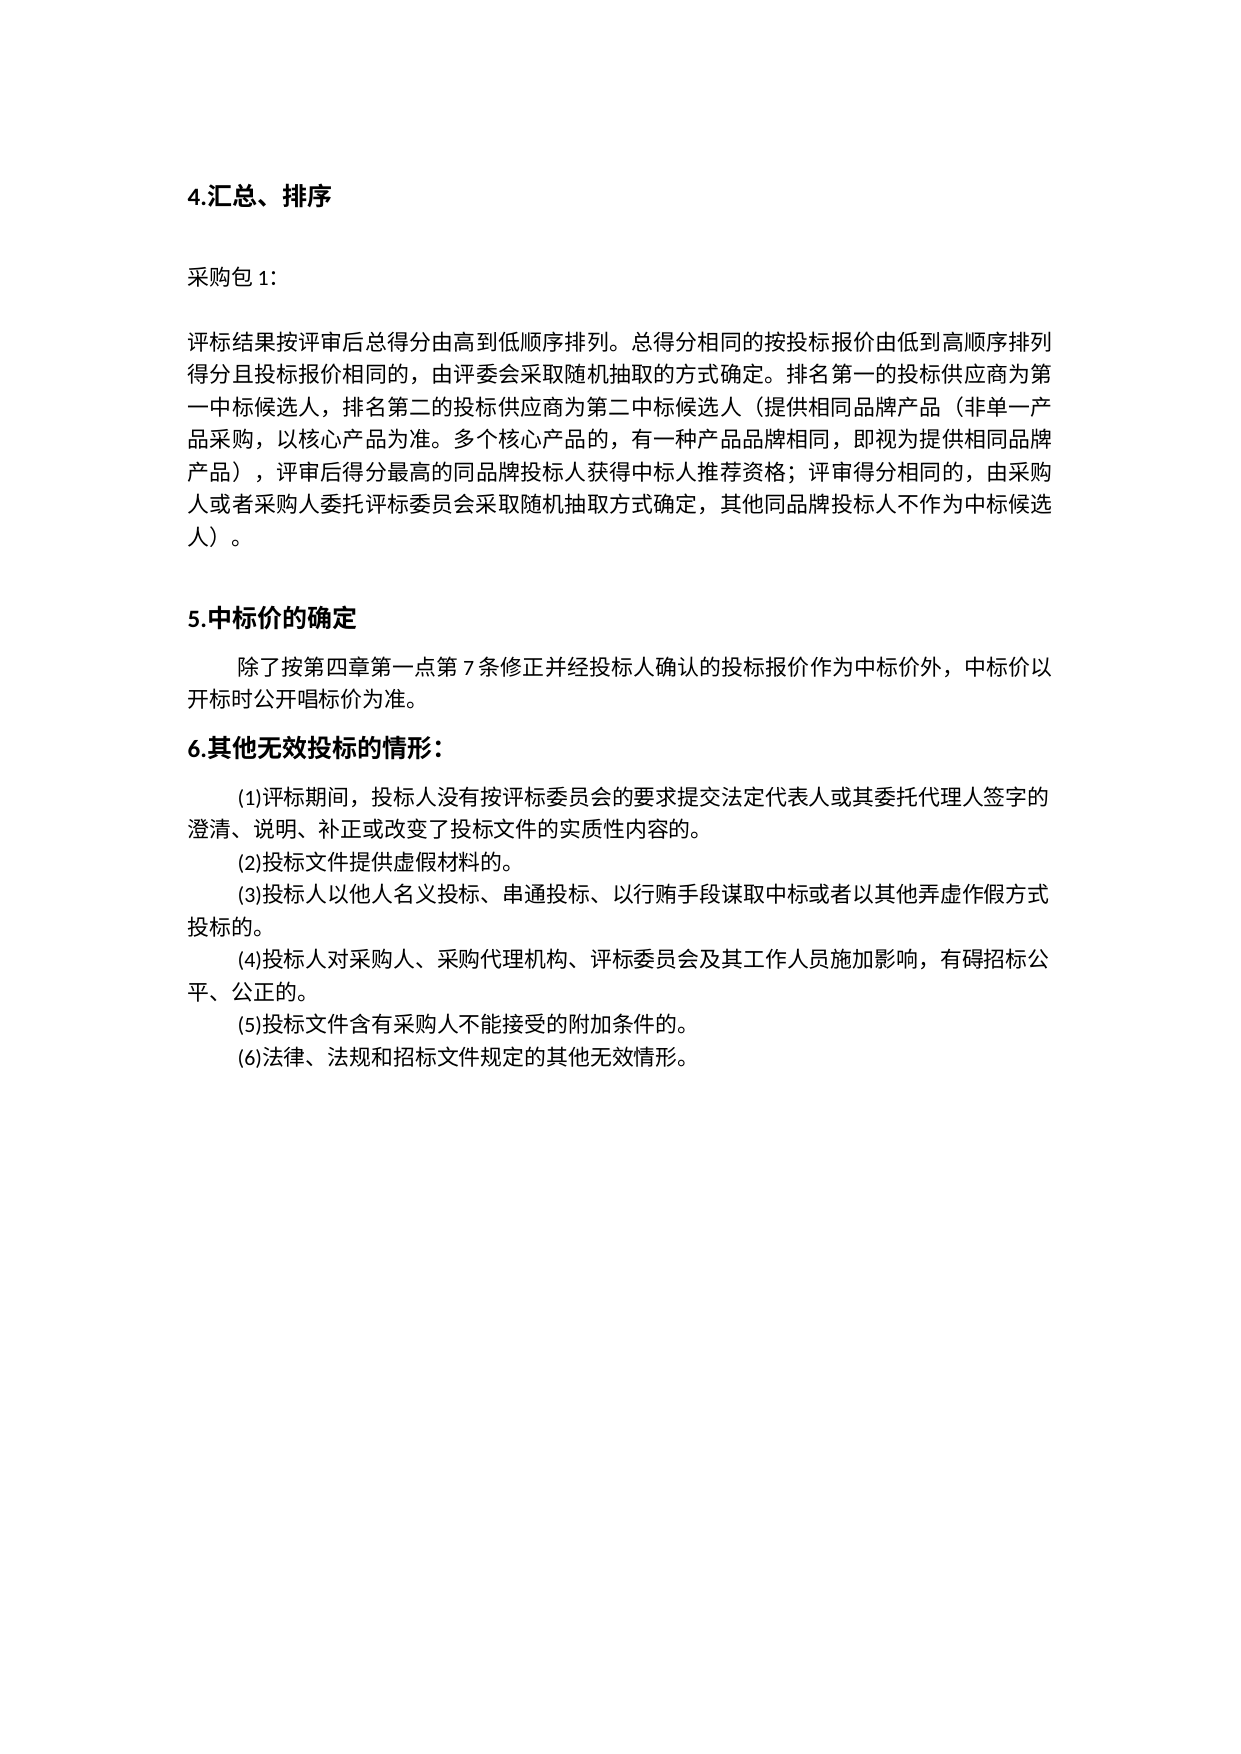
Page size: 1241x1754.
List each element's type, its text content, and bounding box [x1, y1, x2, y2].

text (6)法律、法规和招标文件规定的其他无效情形。 [187, 1039, 1053, 1072]
text (4)投标人对采购人、采购代理机构、评标委员会及其工作人员施加影响，有碍招标公平、公正的。 [187, 942, 1053, 1007]
text 评标结果按评审后总得分由高到低顺序排列。总得分相同的按投标报价由低到高顺序排列。得分且投标报价相同的，由评委会采取随机抽取的方式确定。排名第一的投标供应商为第一中标候选人，排名第二的投标供应商为第二中标候选人（提供相同品牌产品（非单一产品采购，以核心产品为准。多个核心产品的，有一种产品品牌相同，即视为提供相同品牌产品），评审后得分最高的同品牌投标人获得中标人推荐资格；评审得分相同的，由采购人或者采购人委托评标委员会采取随机抽取方式确定，其他同品牌投标人不作为中标候选人）。 [187, 324, 1053, 552]
text 6.其他无效投标的情形： [187, 714, 1053, 779]
text 除了按第四章第一点第7条修正并经投标人确认的投标报价作为中标价外，中标价以开标时公开唱标价为准。 [187, 649, 1053, 714]
text (5)投标文件含有采购人不能接受的附加条件的。 [187, 1007, 1053, 1039]
text 采购包1： [187, 259, 1053, 292]
text 5.中标价的确定 [187, 584, 1053, 649]
text (2)投标文件提供虚假材料的。 [187, 844, 1053, 877]
text (3)投标人以他人名义投标、串通投标、以行贿手段谋取中标或者以其他弄虚作假方式投标的。 [187, 877, 1053, 942]
text (1)评标期间，投标人没有按评标委员会的要求提交法定代表人或其委托代理人签字的澄清、说明、补正或改变了投标文件的实质性内容的。 [187, 779, 1053, 844]
text 4.汇总、排序 [187, 162, 1053, 227]
